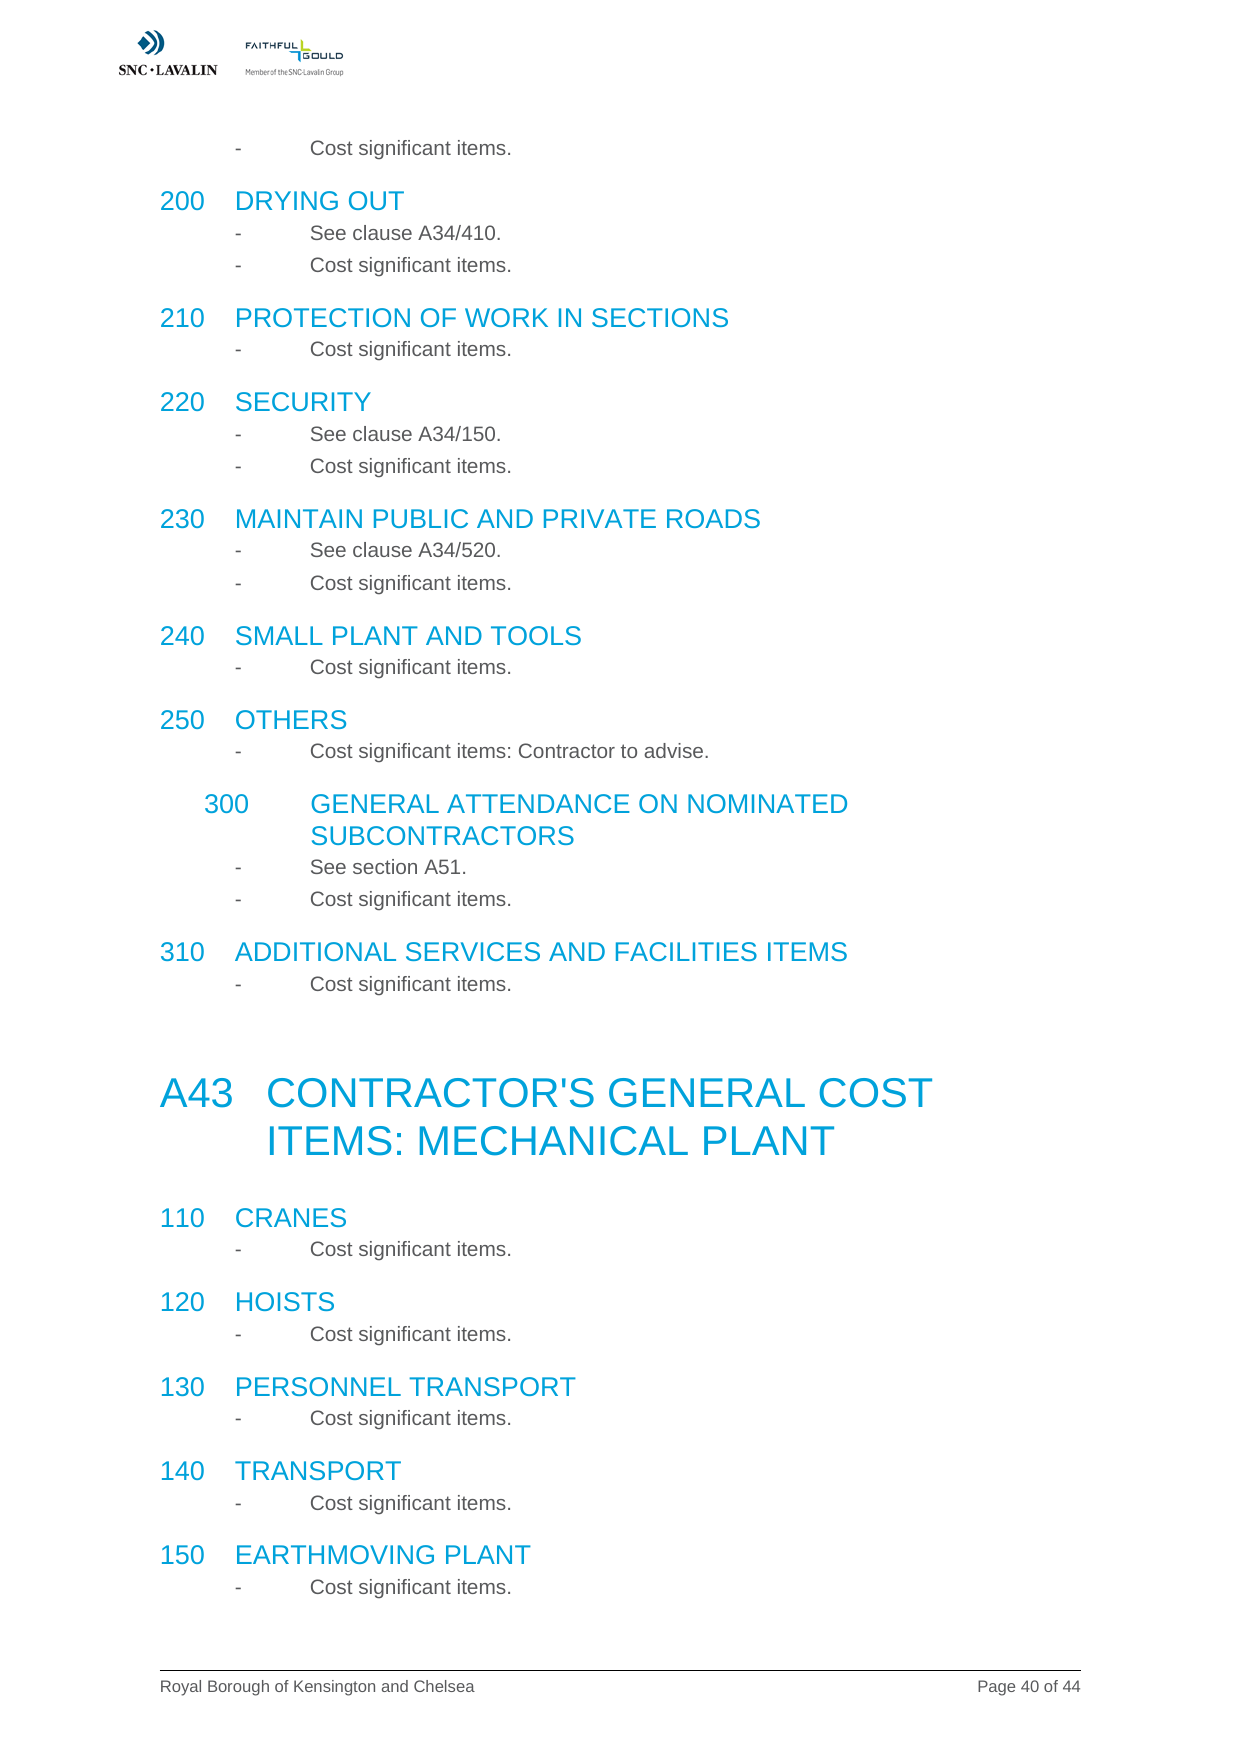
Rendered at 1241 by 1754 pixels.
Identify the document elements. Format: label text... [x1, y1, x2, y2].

subtitle 200 DRYING OUT [159, 185, 1081, 216]
text - Cost significant items. [159, 571, 1081, 594]
text - See clause A34/410. [159, 221, 1081, 244]
subtitle 210 PROTECTION OF WORK IN SECTIONS [159, 302, 1081, 333]
text - Cost significant items. [159, 655, 1081, 679]
text - Cost significant items. [159, 1237, 1081, 1261]
text - Cost significant items. [159, 337, 1081, 361]
subtitle 120 HOISTS [159, 1286, 1081, 1317]
subtitle 300 GENERAL ATTENDANCE ON NOMINATED SUBCONTRACTORS [204, 788, 1081, 851]
subtitle 140 TRANSPORT [159, 1455, 1081, 1486]
subtitle 250 OTHERS [159, 704, 1081, 735]
text - Cost significant items. [159, 1490, 1081, 1514]
text - Cost significant items. [159, 1575, 1081, 1599]
text - Cost significant items. [159, 253, 1081, 277]
subtitle 220 SECURITY [159, 386, 1081, 417]
text - See section A51. [159, 855, 1081, 879]
text - See clause A34/520. [159, 538, 1081, 562]
text - See clause A34/150. [159, 422, 1081, 446]
text - Cost significant items. [159, 1406, 1081, 1430]
picture [109, 21, 352, 84]
subtitle 150 EARTHMOVING PLANT [159, 1539, 1081, 1571]
text - Cost significant items. [159, 454, 1081, 478]
subtitle 240 SMALL PLANT AND TOOLS [159, 619, 1081, 651]
text - Cost significant items. [159, 887, 1081, 911]
subtitle 310 ADDITIONAL SERVICES AND FACILITIES ITEMS [159, 936, 1081, 967]
subtitle A43 CONTRACTOR'S GENERAL COST ITEMS: MECHANICAL PLANT [159, 1068, 1081, 1164]
text - Cost significant items. [159, 972, 1081, 996]
subtitle 230 MAINTAIN PUBLIC AND PRIVATE ROADS [159, 503, 1081, 534]
text - Cost significant items: Contractor to advise. [159, 739, 1081, 763]
text - Cost significant items. [159, 136, 1081, 160]
text - Cost significant items. [159, 1322, 1081, 1346]
subtitle 130 PERSONNEL TRANSPORT [159, 1371, 1081, 1402]
subtitle 110 CRANES [159, 1202, 1081, 1233]
